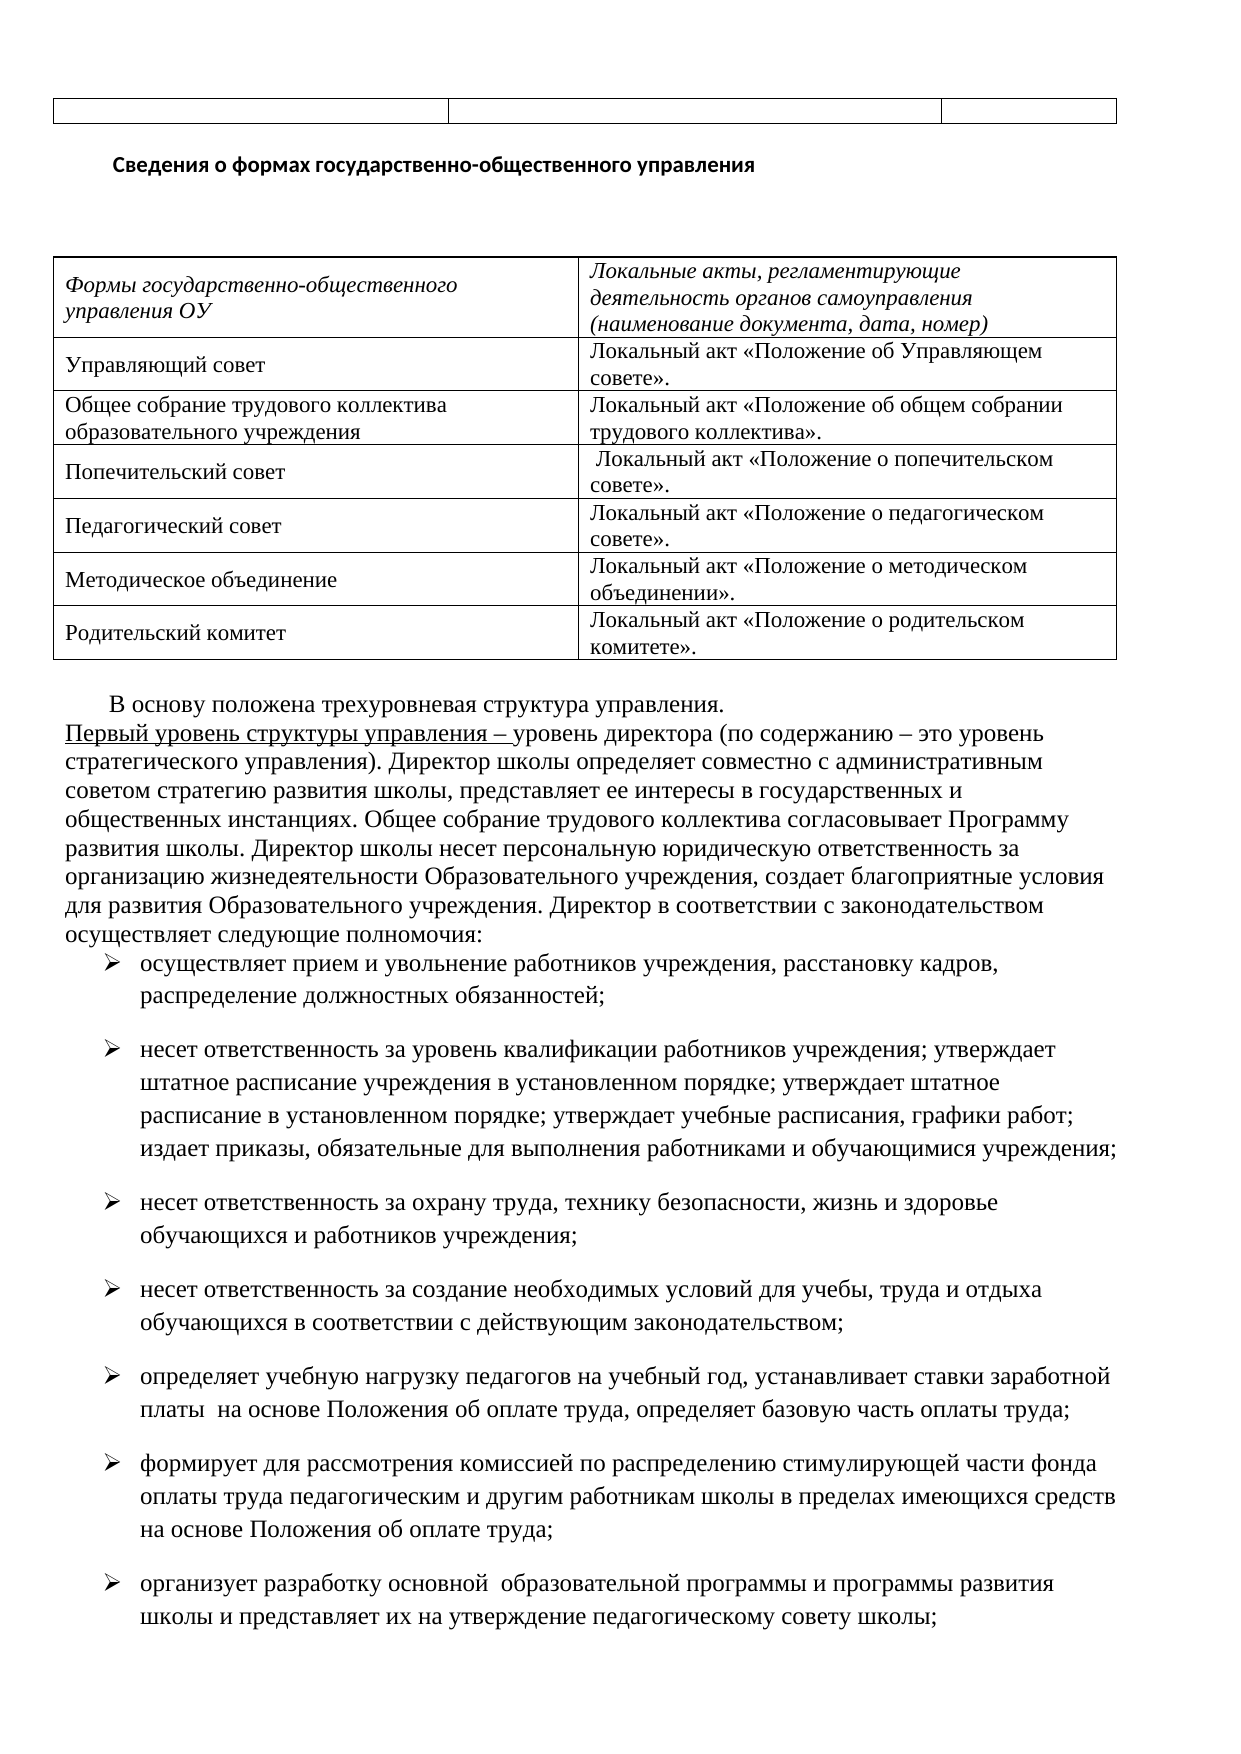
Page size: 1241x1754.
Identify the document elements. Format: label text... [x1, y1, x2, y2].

list несет ответственность за уровень квалификации работников учреждения; утверждает штатное расписание учреждения в установленном порядке; утверждает штатное расписание в установленном порядке; утверждает учебные расписания, графики работ; издает приказы, обязательные для выполнения работниками и обучающимися учреждения; [102, 1034, 1122, 1162]
list определяет учебную нагрузку педагогов на учебный год, устанавливает ставки заработной платы на основе Положения об оплате труда, определяет базовую часть оплаты труда; [102, 1361, 1122, 1423]
list несет ответственность за охрану труда, технику безопасности, жизнь и здоровье обучающихся и работников учреждения; [102, 1187, 1122, 1249]
table_cell Методическое объединение [54, 553, 578, 605]
list организует разработку основной образовательной программы и программы развития школы и представляет их на утверждение педагогическому совету школы; [102, 1568, 1122, 1630]
table_header Локальные акты, регламентирующие деятельность органов самоуправления (наименование документа, дата, номер) [579, 258, 1116, 337]
table_cell б/к [942, 99, 1116, 123]
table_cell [54, 99, 448, 123]
table_cell Попечительский совет [54, 445, 578, 498]
text Сведения о формах государственно-общественного управления [102, 150, 1122, 178]
table_cell Управляющий совет [54, 338, 578, 390]
list формирует для рассмотрения комиссией по распределению стимулирующей части фонда оплаты труда педагогическим и другим работникам школы в пределах имеющихся средств на основе Положения об оплате труда; [102, 1448, 1122, 1543]
table_cell Локальный акт «Положение об общем собрании трудового коллектива». [579, 391, 1116, 444]
list несет ответственность за создание необходимых условий для учебы, труда и отдыха обучающихся в соответствии с действующим законодательством; [102, 1274, 1122, 1336]
table_cell Локальный акт «Положение о родительском комитете». [579, 606, 1116, 659]
table_header Формы государственно-общественного управления ОУ [54, 258, 578, 337]
table_cell Локальный акт «Положение о попечительском совете». [579, 445, 1116, 498]
table_cell Локальный акт «Положение об Управляющем совете». [579, 338, 1116, 390]
table_cell Локальный акт «Положение о педагогическом совете». [579, 499, 1116, 552]
text В основу положена трехуровневая структура управления. [65, 689, 1122, 718]
table_cell Родительский комитет [54, 606, 578, 659]
table_cell Общее собрание трудового коллектива образовательного учреждения [54, 391, 578, 444]
table_cell Педагогический совет [54, 499, 578, 552]
list осуществляет прием и увольнение работников учреждения, расстановку кадров, распределение должностных обязанностей; [102, 948, 1122, 1009]
text Первый уровень структуры управления – уровень директора (по содержанию – это уровень стратегического управления). Директор школы определяет совместно с административным советом стратегию развития школы, представляет ее интересы в государственных и общественных инстанциях. Общее собрание трудового коллектива согласовывает Программу развития школы. Директор школы несет персональную юридическую ответственность за организацию жизнедеятельности Образовательного учреждения, создает благоприятные условия для развития Образовательного учреждения. Директор в соответствии с законодательством осуществляет следующие полномочия: [65, 718, 1122, 948]
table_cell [449, 99, 941, 123]
table_cell Локальный акт «Положение о методическом объединении». [579, 553, 1116, 605]
